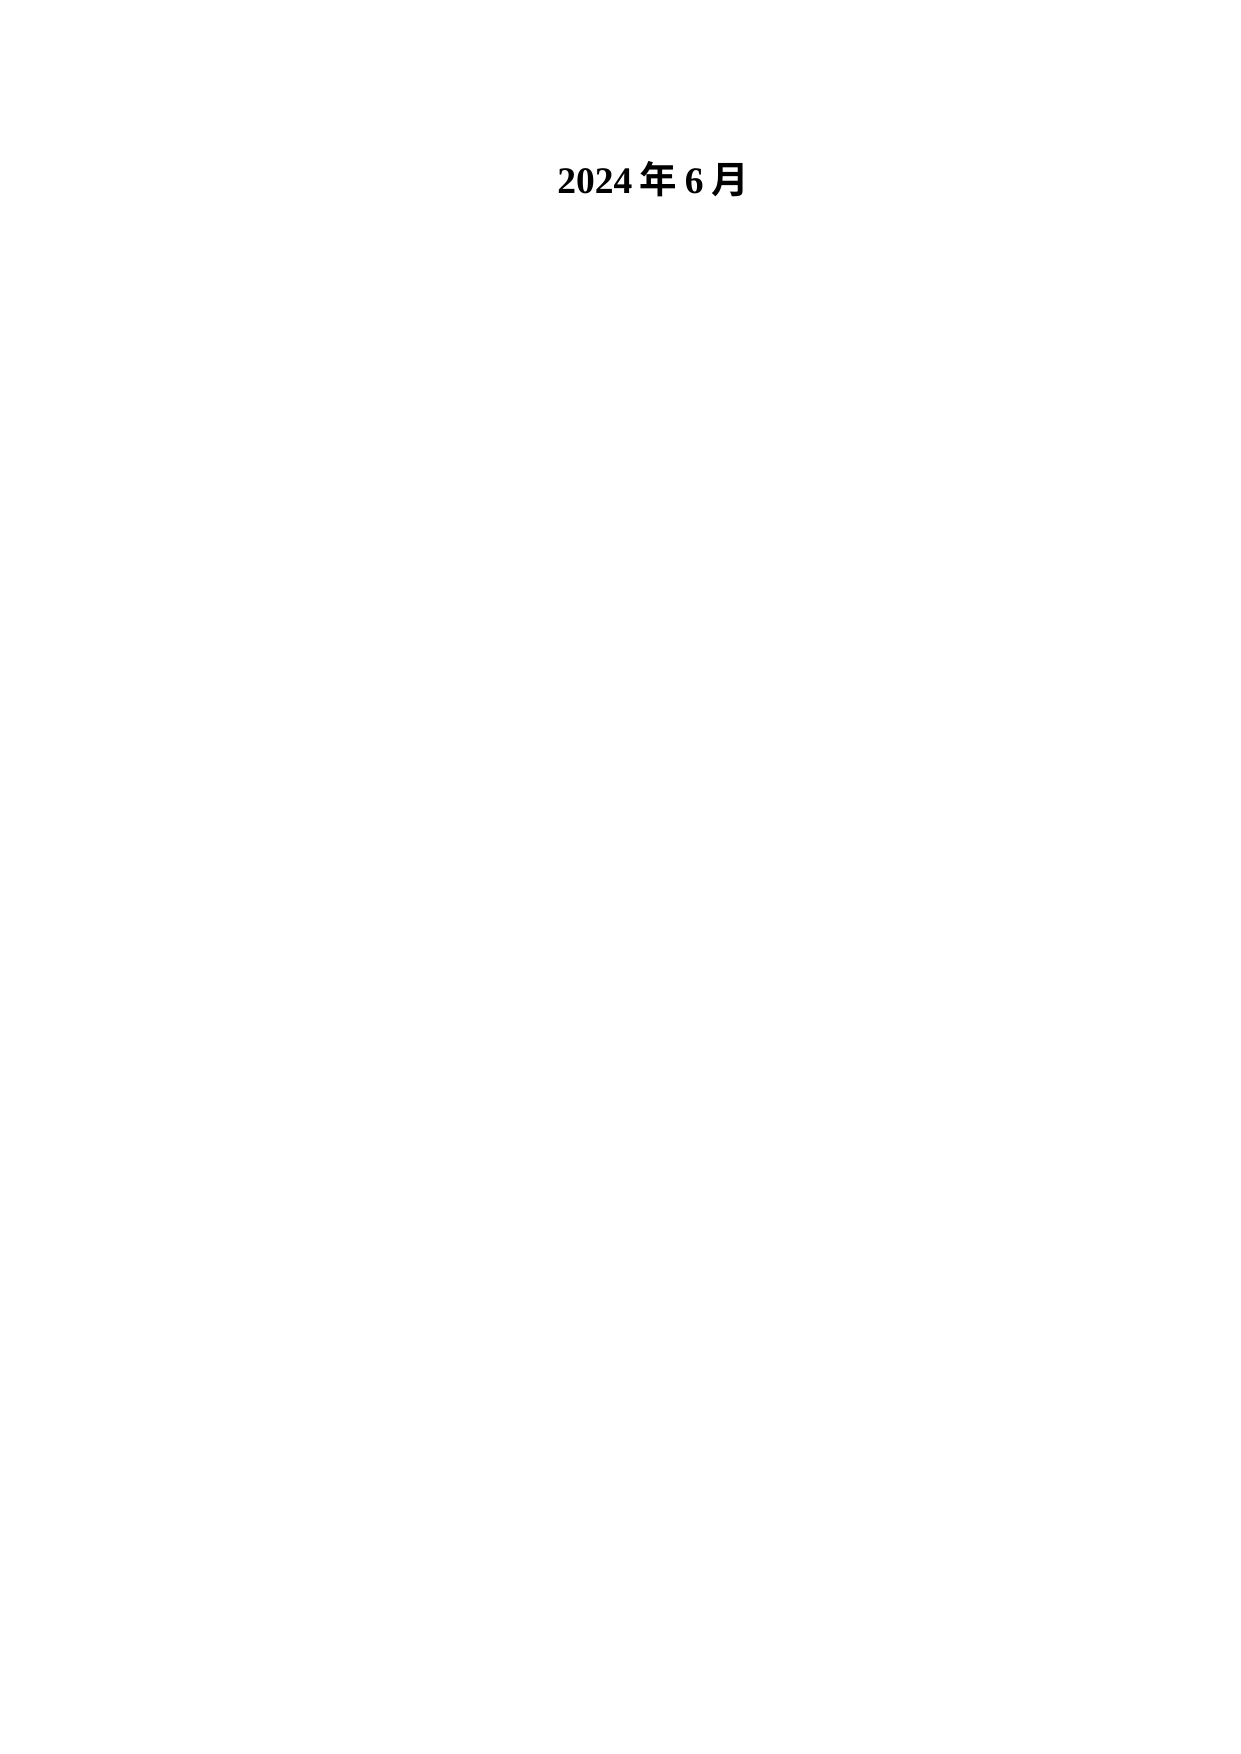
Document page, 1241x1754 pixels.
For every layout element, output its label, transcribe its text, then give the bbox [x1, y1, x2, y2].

text 2024年6月 [187, 150, 1118, 204]
